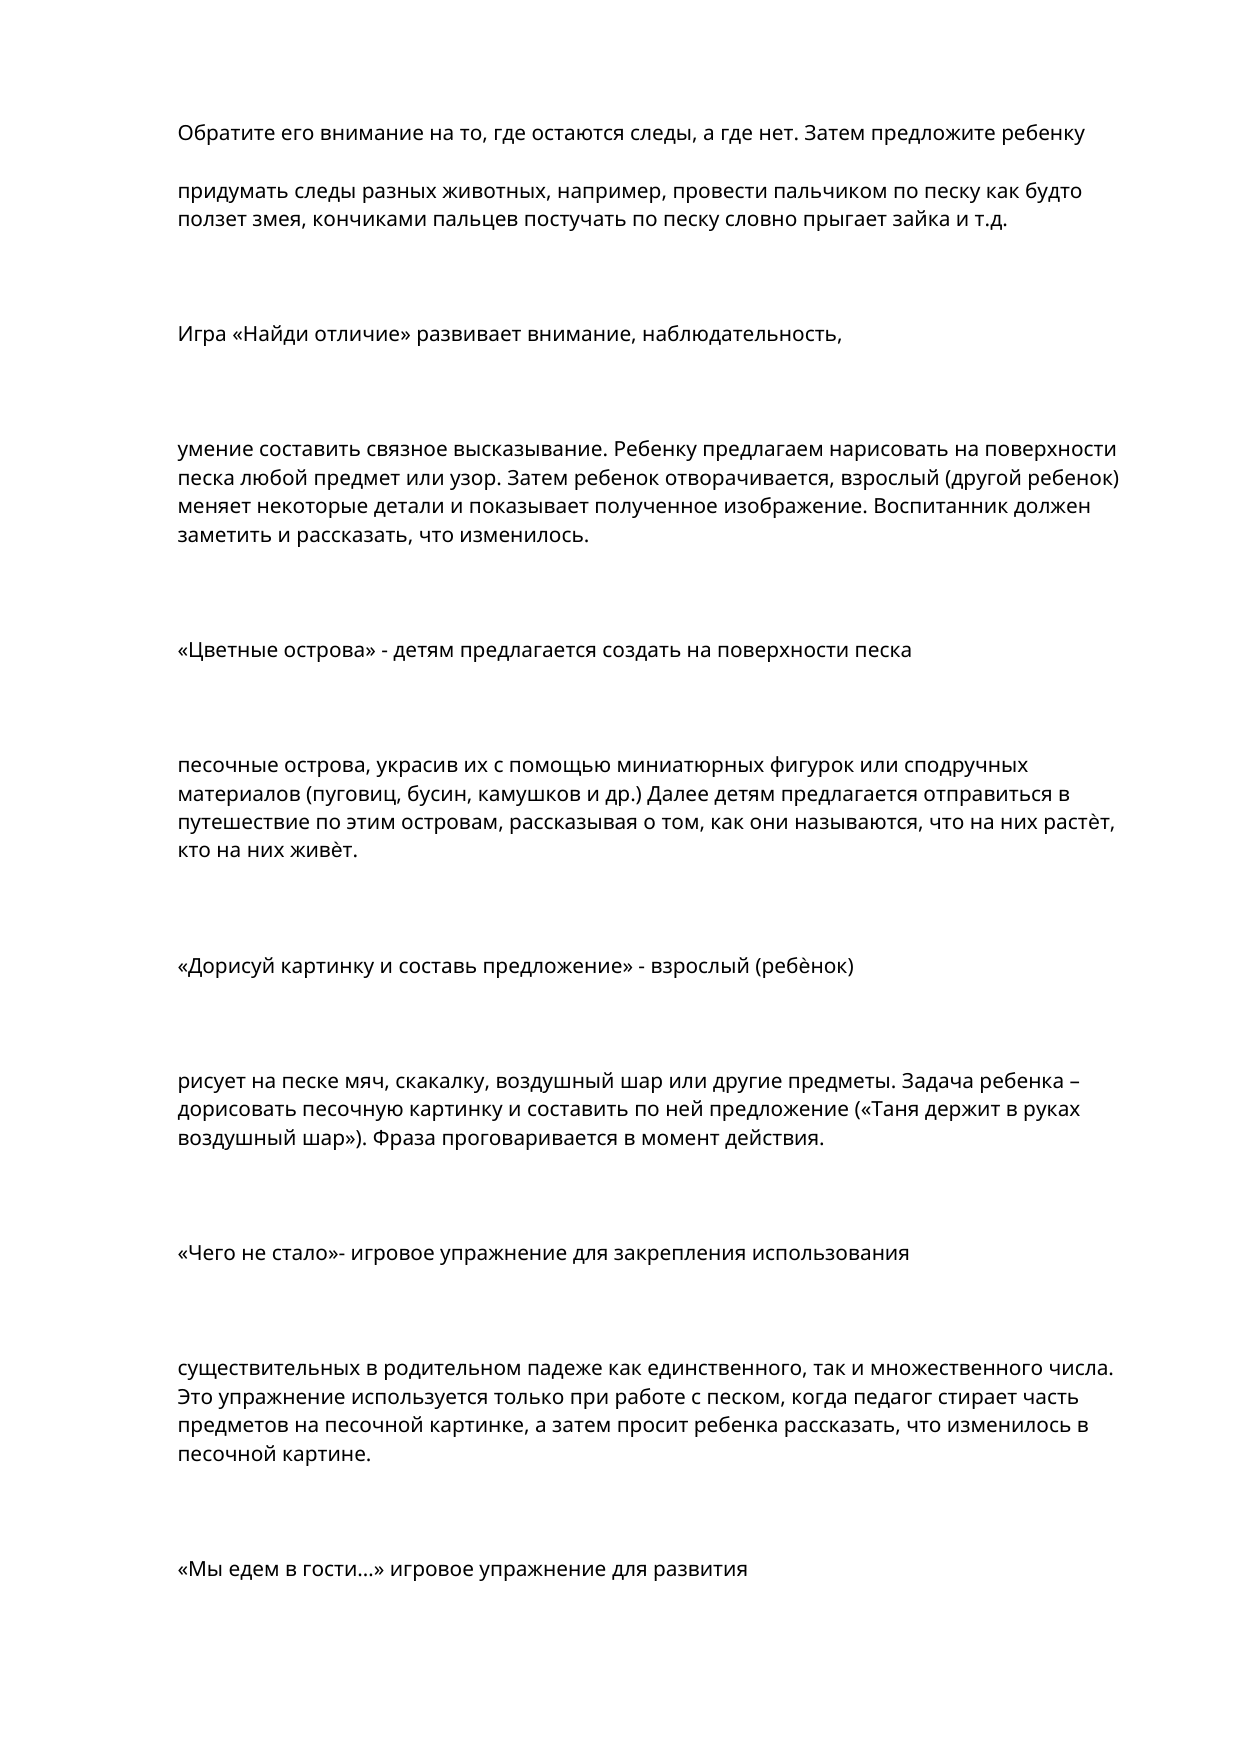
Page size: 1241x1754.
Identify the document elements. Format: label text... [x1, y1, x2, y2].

text «Чего не стало»- игровое упражнение для закрепления использования [177, 1238, 1152, 1267]
text «Мы едем в гости…» игровое упражнение для развития [177, 1554, 1152, 1582]
text «Цветные острова» - детям предлагается создать на поверхности песка [177, 635, 1152, 663]
text Игра «Найди отличие» развивает внимание, наблюдательность, [177, 319, 1152, 348]
text Обратите его внимание на то, где остаются следы, а где нет. Затем предложите ребенку [177, 118, 1152, 147]
text существительных в родительном падеже как единственного, так и множественного числа. Это упражнение используется только при работе с песком, когда педагог стирает часть предметов на песочной картинке, а затем просит ребенка рассказать, что изменилось в песочной картине. [177, 1353, 1152, 1467]
text песочные острова, украсив их с помощью миниатюрных фигурок или сподручных материалов (пуговиц, бусин, камушков и др.) Далее детям предлагается отправиться в путешествие по этим островам, рассказывая о том, как они называются, что на них растѐт, кто на них живѐт. [177, 750, 1152, 864]
text «Дорисуй картинку и составь предложение» - взрослый (ребѐнок) [177, 951, 1152, 979]
text умение составить связное высказывание. Ребенку предлагаем нарисовать на поверхности песка любой предмет или узор. Затем ребенок отворачивается, взрослый (другой ребенок) меняет некоторые детали и показывает полученное изображение. Воспитанник должен заметить и рассказать, что изменилось. [177, 434, 1152, 548]
text рисует на песке мяч, скакалку, воздушный шар или другие предметы. Задача ребенка – дорисовать песочную картинку и составить по ней предложение («Таня держит в руках воздушный шар»). Фраза проговаривается в момент действия. [177, 1066, 1152, 1151]
text придумать следы разных животных, например, провести пальчиком по песку как будто ползет змея, кончиками пальцев постучать по песку словно прыгает зайка и т.д. [177, 176, 1152, 233]
